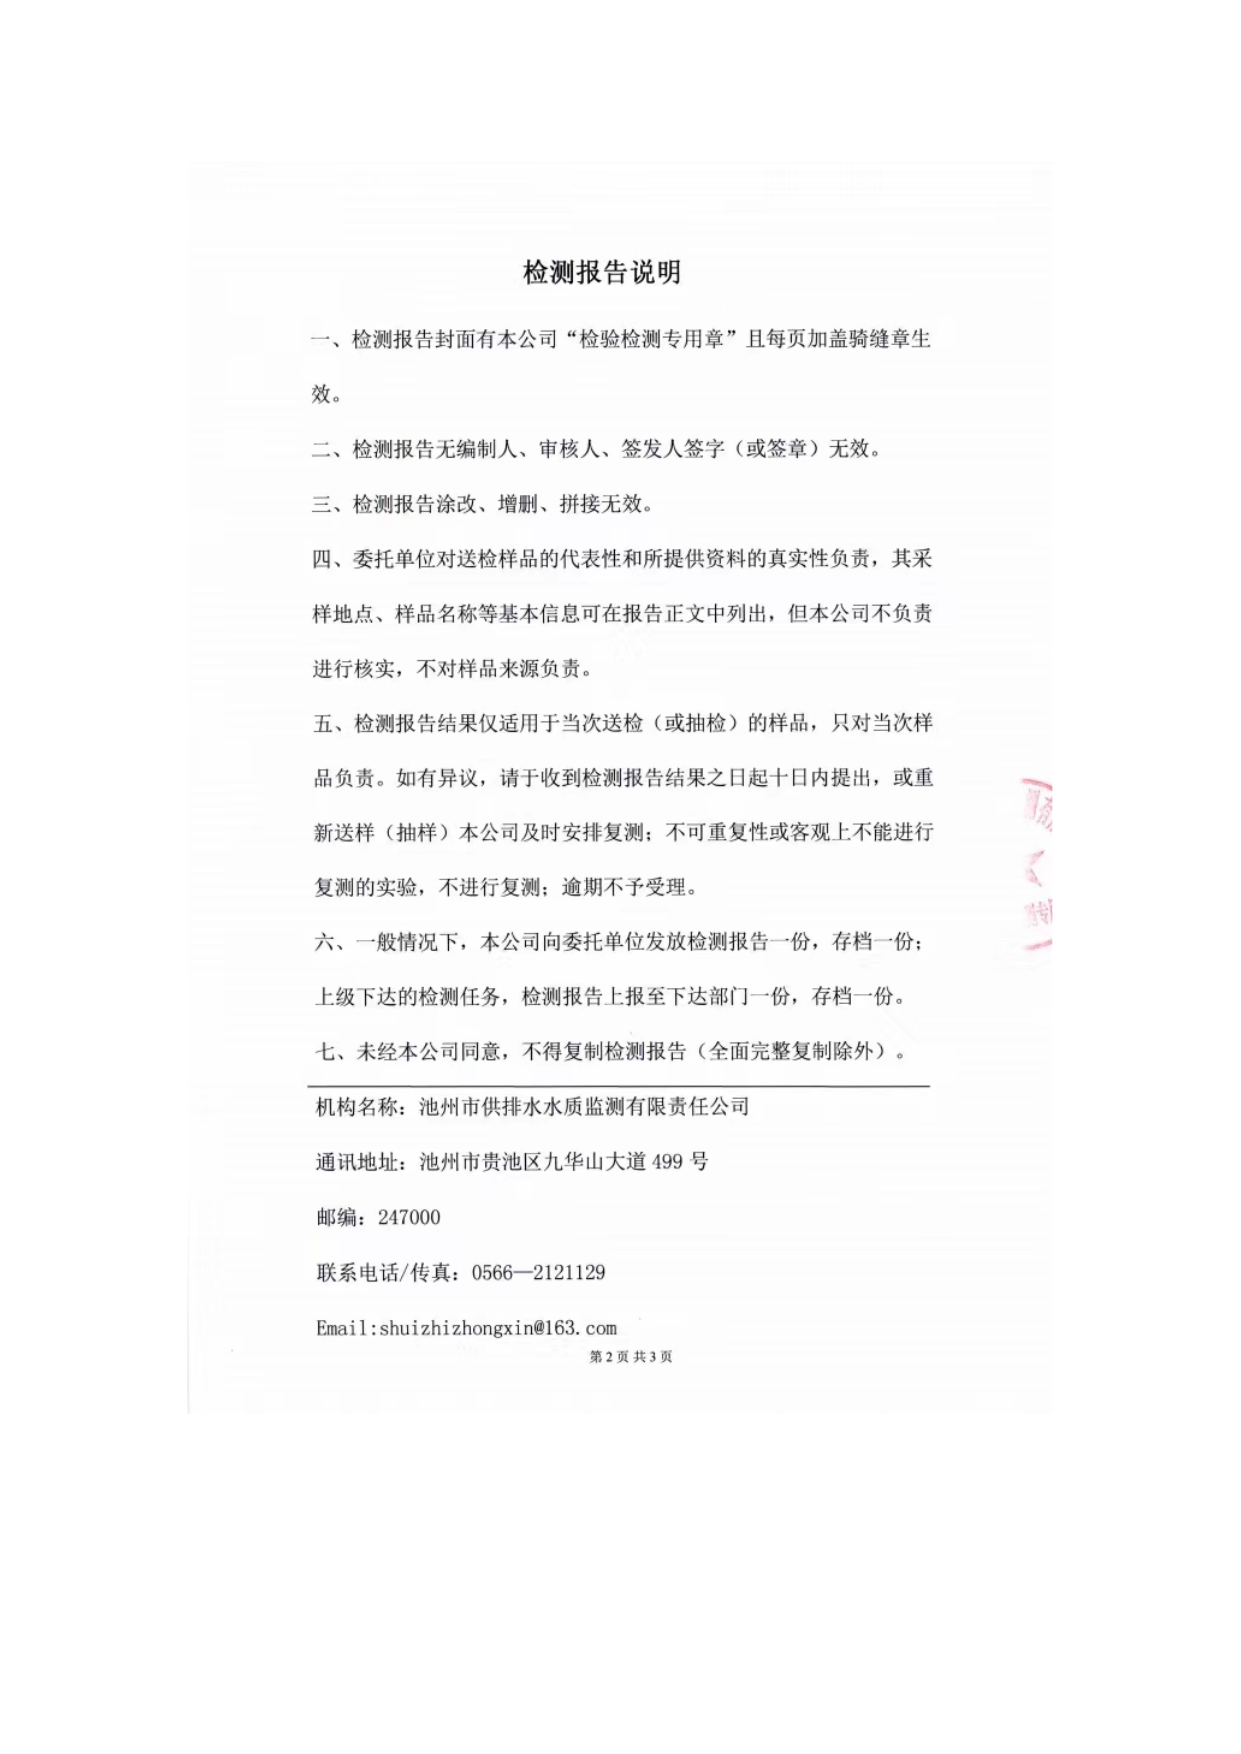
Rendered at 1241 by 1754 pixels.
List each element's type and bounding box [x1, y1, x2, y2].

picture [187, 162, 1053, 1414]
